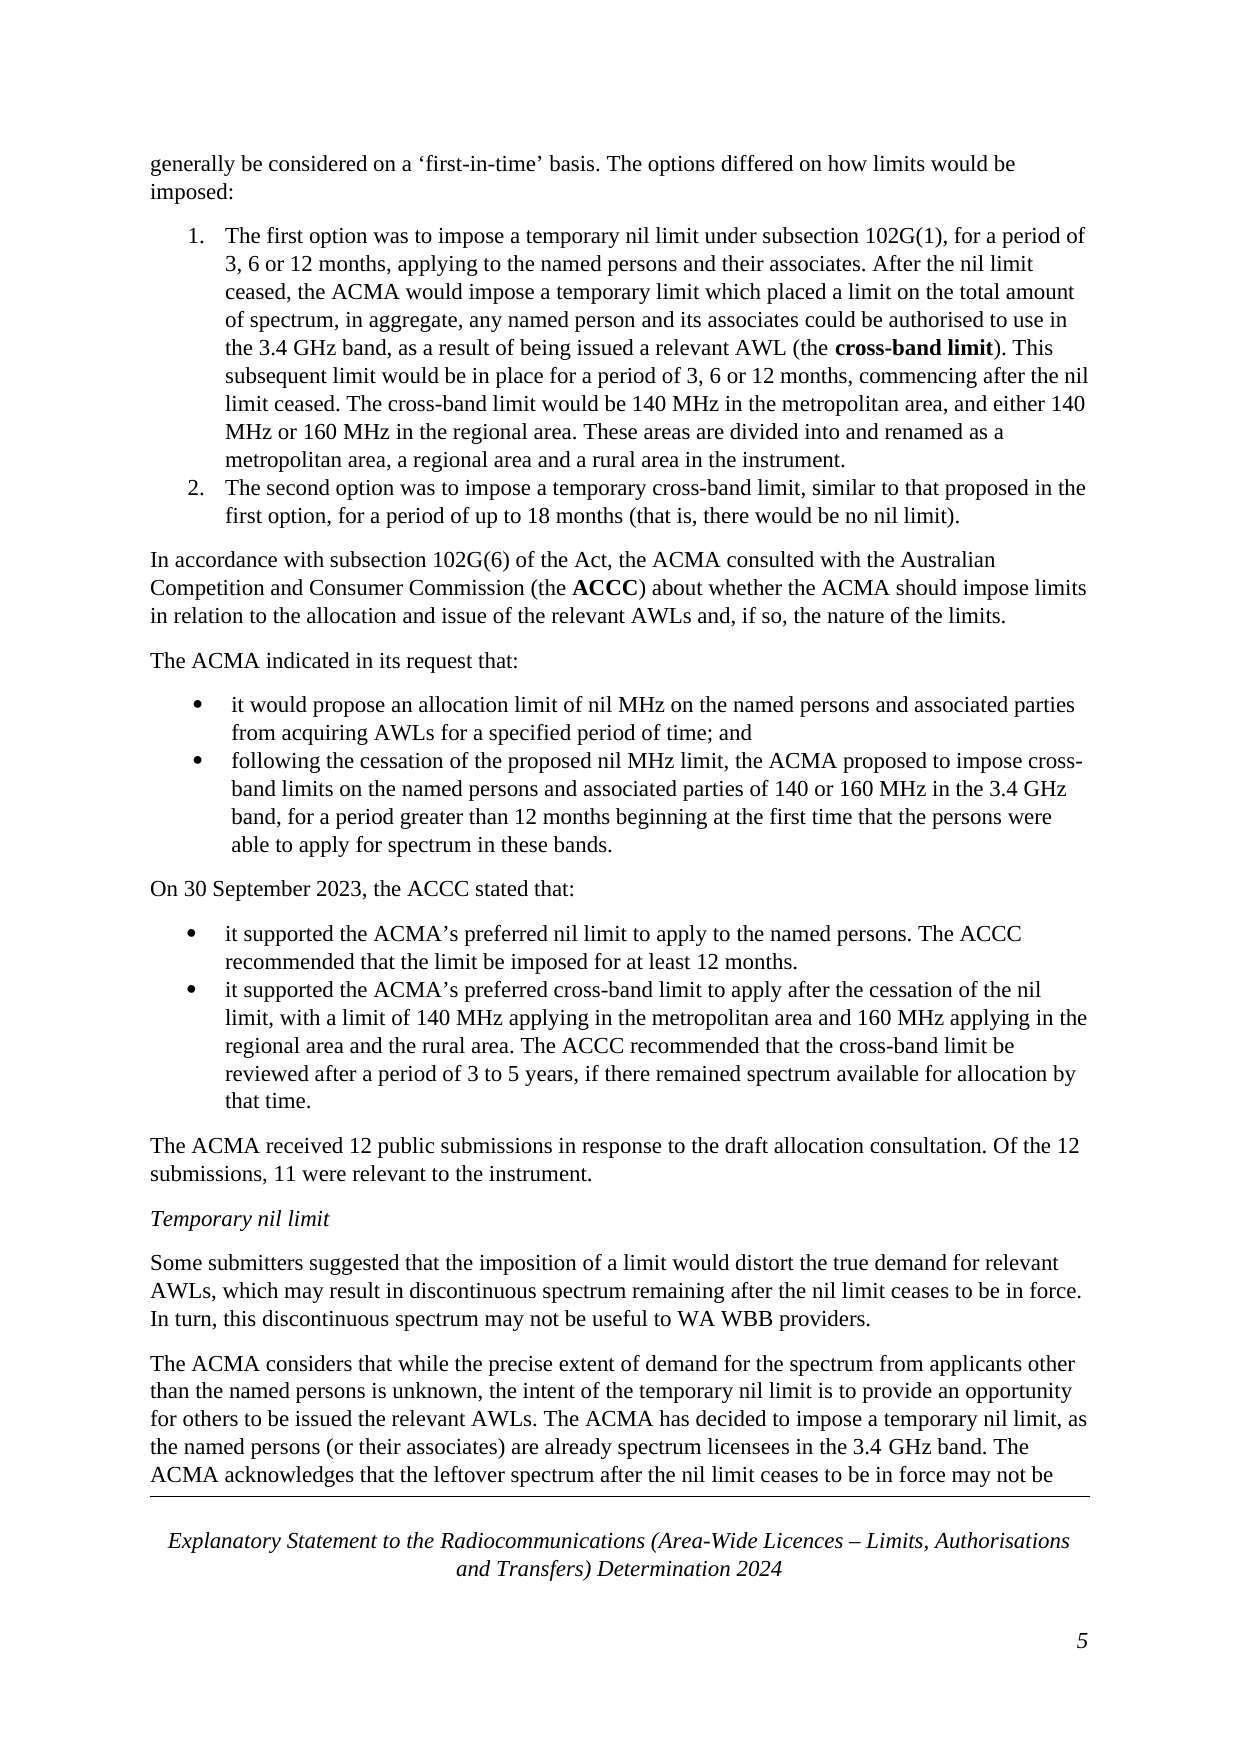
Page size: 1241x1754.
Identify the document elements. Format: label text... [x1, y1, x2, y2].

text In accordance with subsection 102G(6) of the Act, the ACMA consulted with the Australian Competition and Consumer Commission (the ACCC) about whether the ACMA should impose limits in relation to the allocation and issue of the relevant AWLs and, if so, the nature of the limits. [150, 546, 1090, 628]
text Some submitters suggested that the imposition of a limit would distort the true demand for relevant AWLs, which may result in discontinuous spectrum remaining after the nil limit ceases to be in force. In turn, this discontinuous spectrum may not be useful to WA WBB providers. [150, 1249, 1090, 1331]
list following the cessation of the proposed nil MHz limit, the ACMA proposed to impose cross-band limits on the named persons and associated parties of 140 or 160 MHz in the 3.4 GHz band, for a period greater than 12 months beginning at the first time that the persons were able to apply for spectrum in these bands. [194, 747, 1090, 857]
text The ACMA received 12 public submissions in response to the draft allocation consultation. Of the 12 submissions, 11 were relevant to the instrument. [150, 1132, 1090, 1186]
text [150, 150, 1090, 204]
list it supported the ACMA’s preferred cross-band limit to apply after the cessation of the nil limit, with a limit of 140 MHz applying in the metropolitan area and 160 MHz applying in the regional area and the rural area. The ACCC recommended that the cross-band limit be reviewed after a period of 3 to 5 years, if there remained spectrum available for allocation by that time. [187, 976, 1090, 1114]
text Temporary nil limit [150, 1204, 1090, 1231]
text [150, 1349, 1090, 1488]
text The ACMA indicated in its request that: [150, 647, 1090, 673]
list The first option was to impose a temporary nil limit under subsection 102G(1), for a period of 3, 6 or 12 months, applying to the named persons and their associates. After the nil limit ceased, the ACMA would impose a temporary limit which placed a limit on the total amount of spectrum, in aggregate, any named person and its associates could be authorised to use in the 3.4 GHz band, as a result of being issued a relevant AWL (the cross-band limit). This subsequent limit would be in place for a period of 3, 6 or 12 months, commencing after the nil limit ceased. The cross-band limit would be 140 MHz in the metropolitan area, and either 140 MHz or 160 MHz in the regional area. These areas are divided into and renamed as a metropolitan area, a regional area and a rural area in the instrument. [187, 222, 1090, 472]
list it supported the ACMA’s preferred nil limit to apply to the named persons. The ACCC recommended that the limit be imposed for at least 12 months. [187, 920, 1090, 974]
list The second option was to impose a temporary cross-band limit, similar to that proposed in the first option, for a period of up to 18 months (that is, there would be no nil limit). [187, 474, 1090, 528]
list it would propose an allocation limit of nil MHz on the named persons and associated parties from acquiring AWLs for a specified period of time; and [194, 691, 1090, 746]
text On 30 September 2023, the ACCC stated that: [150, 875, 1090, 902]
